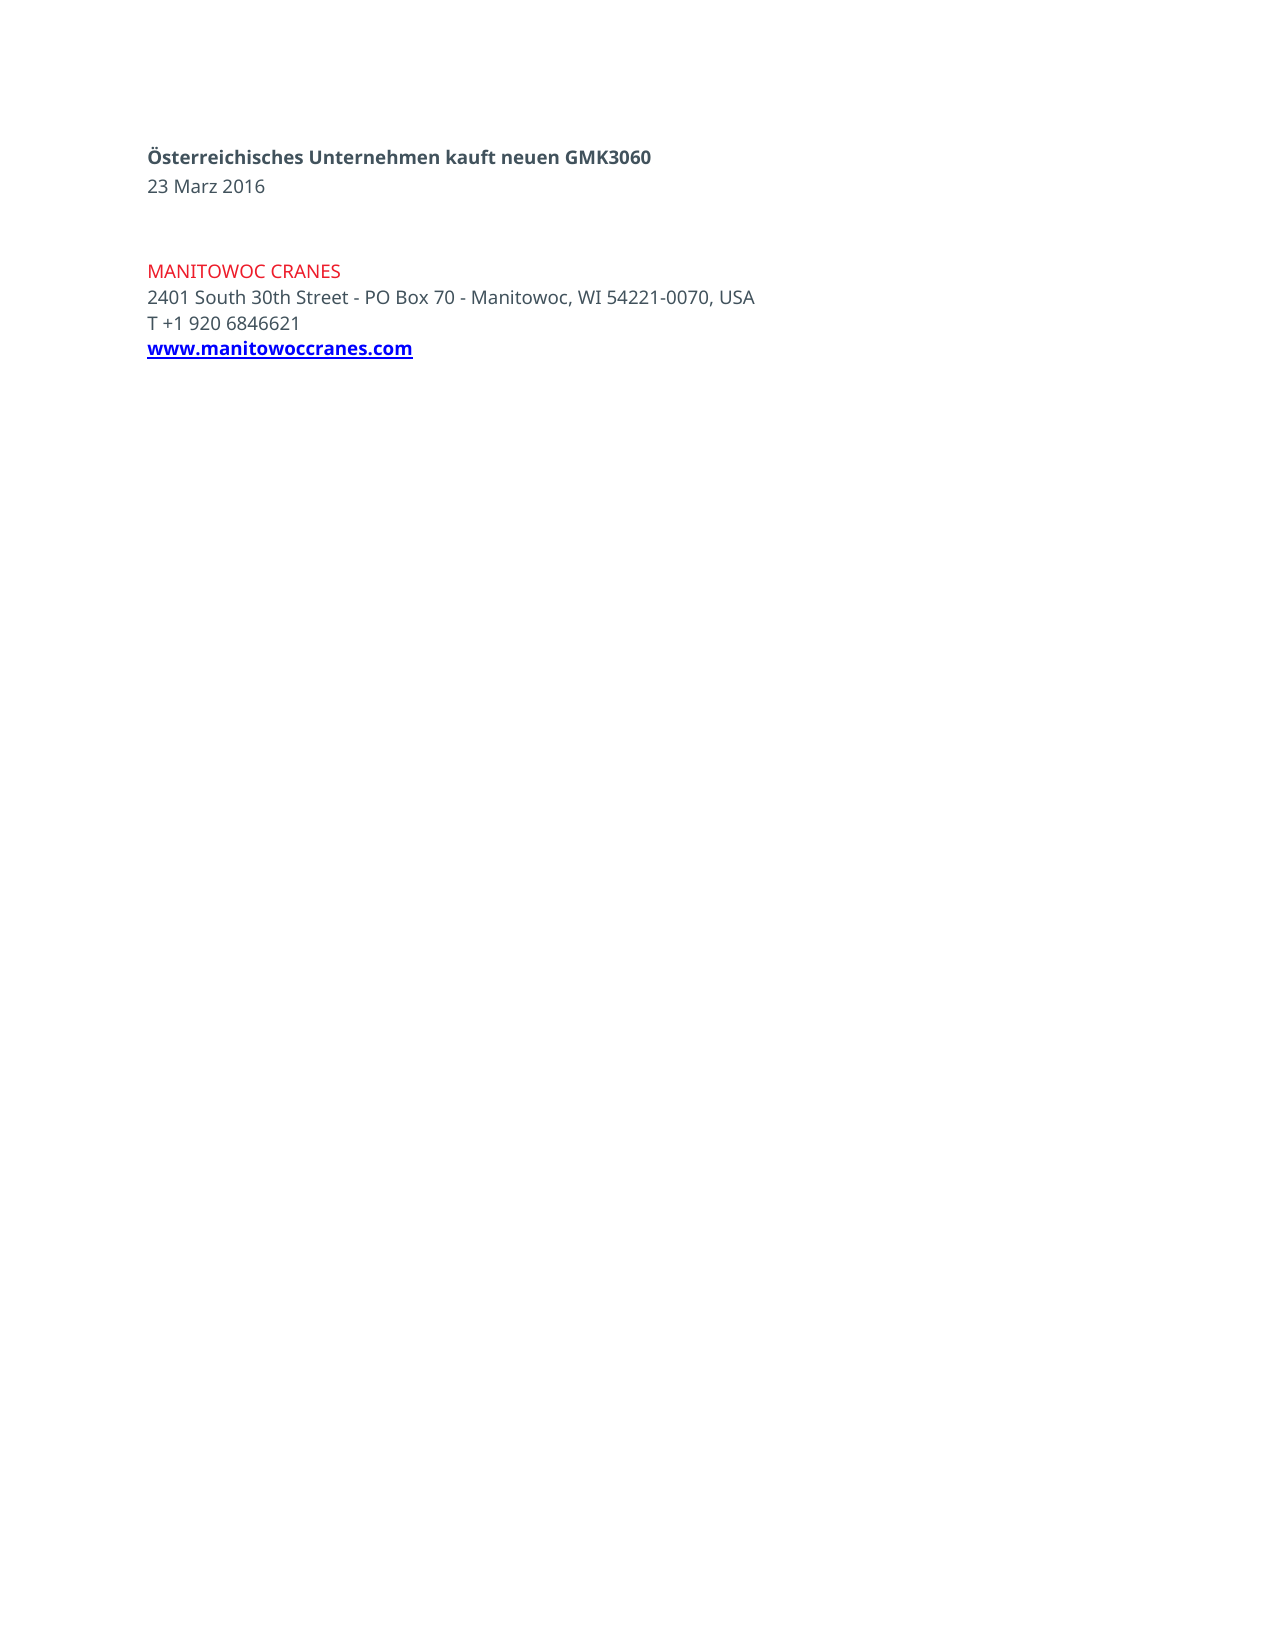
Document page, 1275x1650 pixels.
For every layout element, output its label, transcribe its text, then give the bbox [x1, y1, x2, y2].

text MANITOWOC CRANES [147, 259, 1128, 284]
text 2401 South 30th Street - PO Box 70 - Manitowoc, WI 54221-0070, USA [147, 284, 1128, 310]
text www.manitowoccranes.com [147, 335, 1128, 361]
text T +1 920 6846621 [147, 310, 1128, 335]
